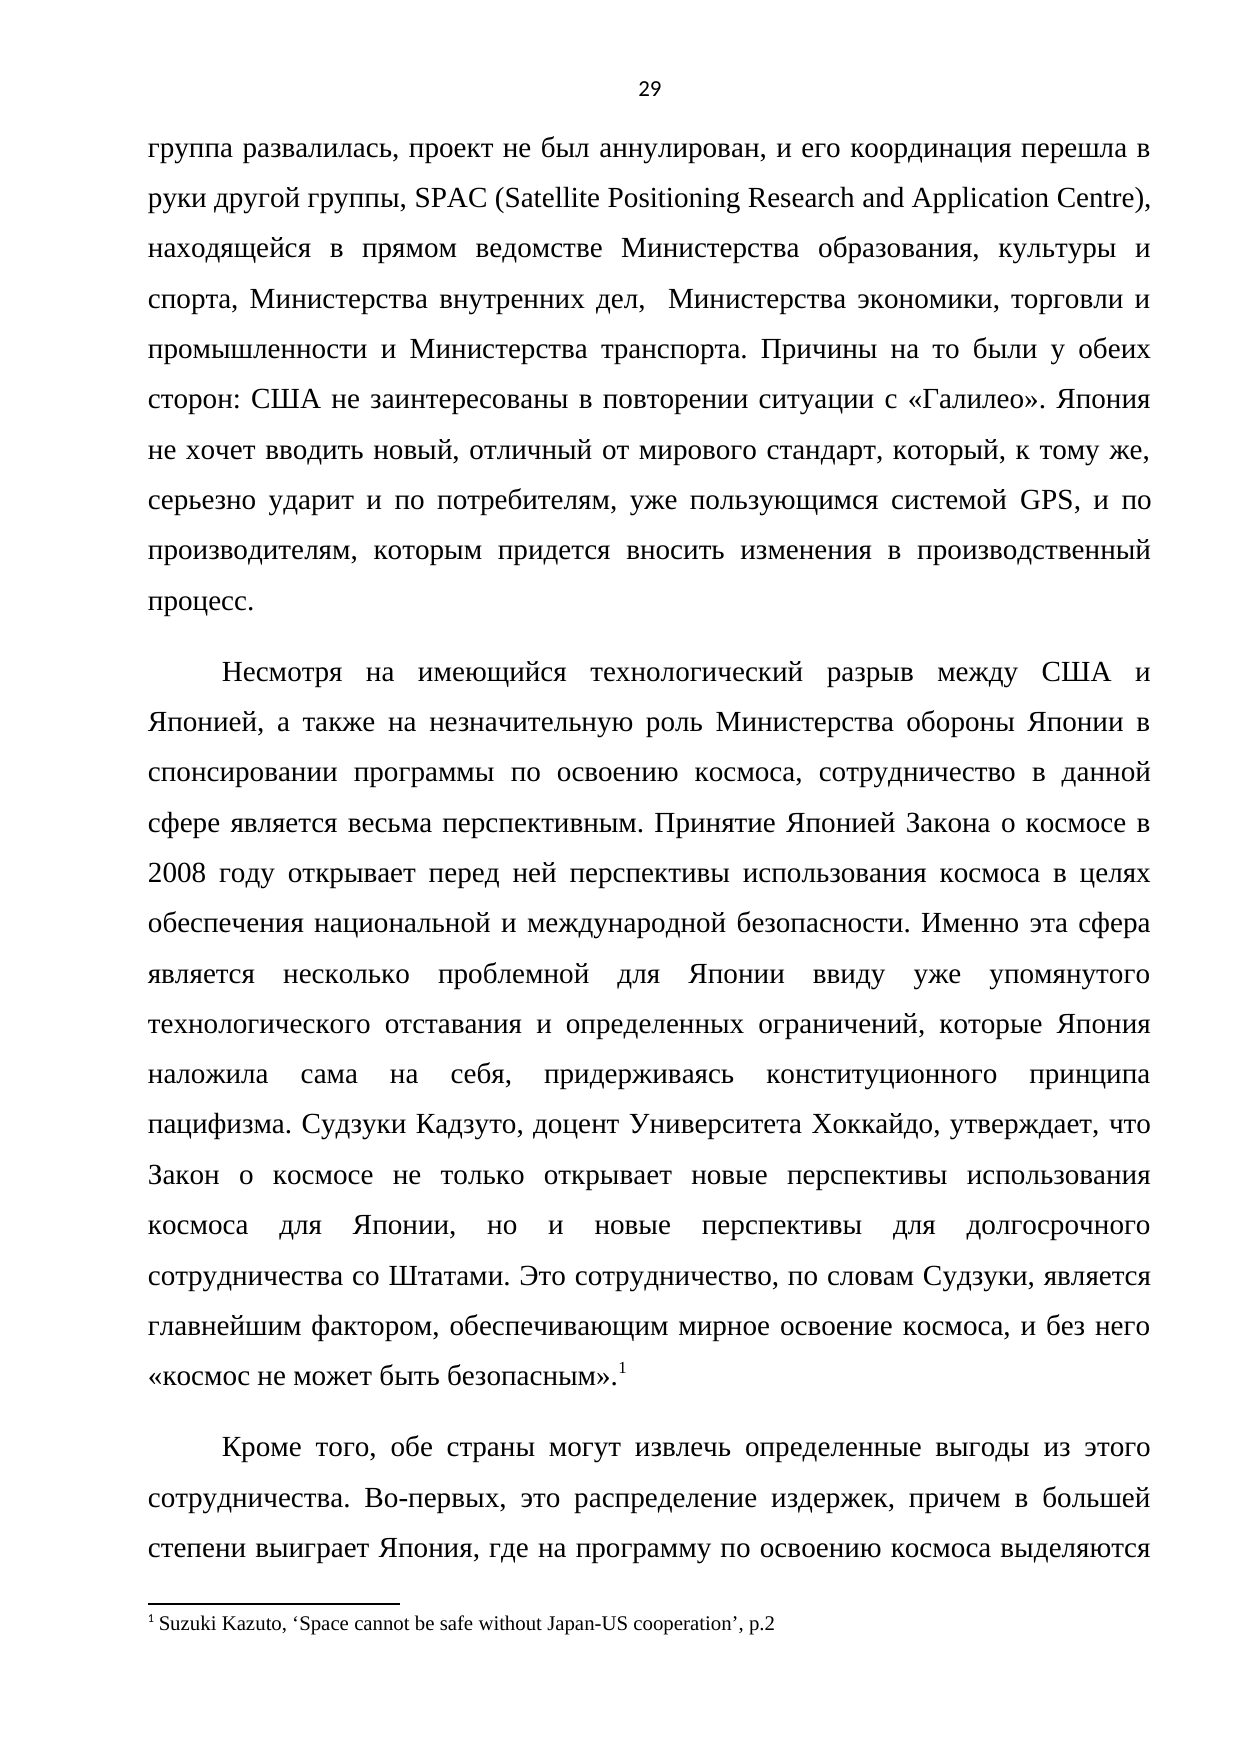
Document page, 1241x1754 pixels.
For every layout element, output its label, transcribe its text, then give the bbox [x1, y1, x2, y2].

text Несмотря на имеющийся технологический разрыв между США и Японией, а также на незначительную роль Министерства обороны Японии в спонсировании программы по освоению космоса, сотрудничество в данной сфере является весьма перспективным. Принятие Японией Закона о космосе в 2008 году открывает перед ней перспективы использования космоса в целях обеспечения национальной и международной безопасности. Именно эта сфера является несколько проблемной для Японии ввиду уже упомянутого технологического отставания и определенных ограничений, которые Япония наложила сама на себя, придерживаясь конституционного принципа пацифизма. Судзуки Кадзуто, доцент Университета Хоккайдо, утверждает, что Закон о космосе не только открывает новые перспективы использования космоса для Японии, но и новые перспективы для долгосрочного сотрудничества со Штатами. Это сотрудничество, по словам Судзуки, является главнейшим фактором, обеспечивающим мирное освоение космоса, и без него «космос не может быть безопасным». [148, 654, 1152, 1392]
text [148, 1429, 1152, 1563]
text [148, 130, 1152, 616]
